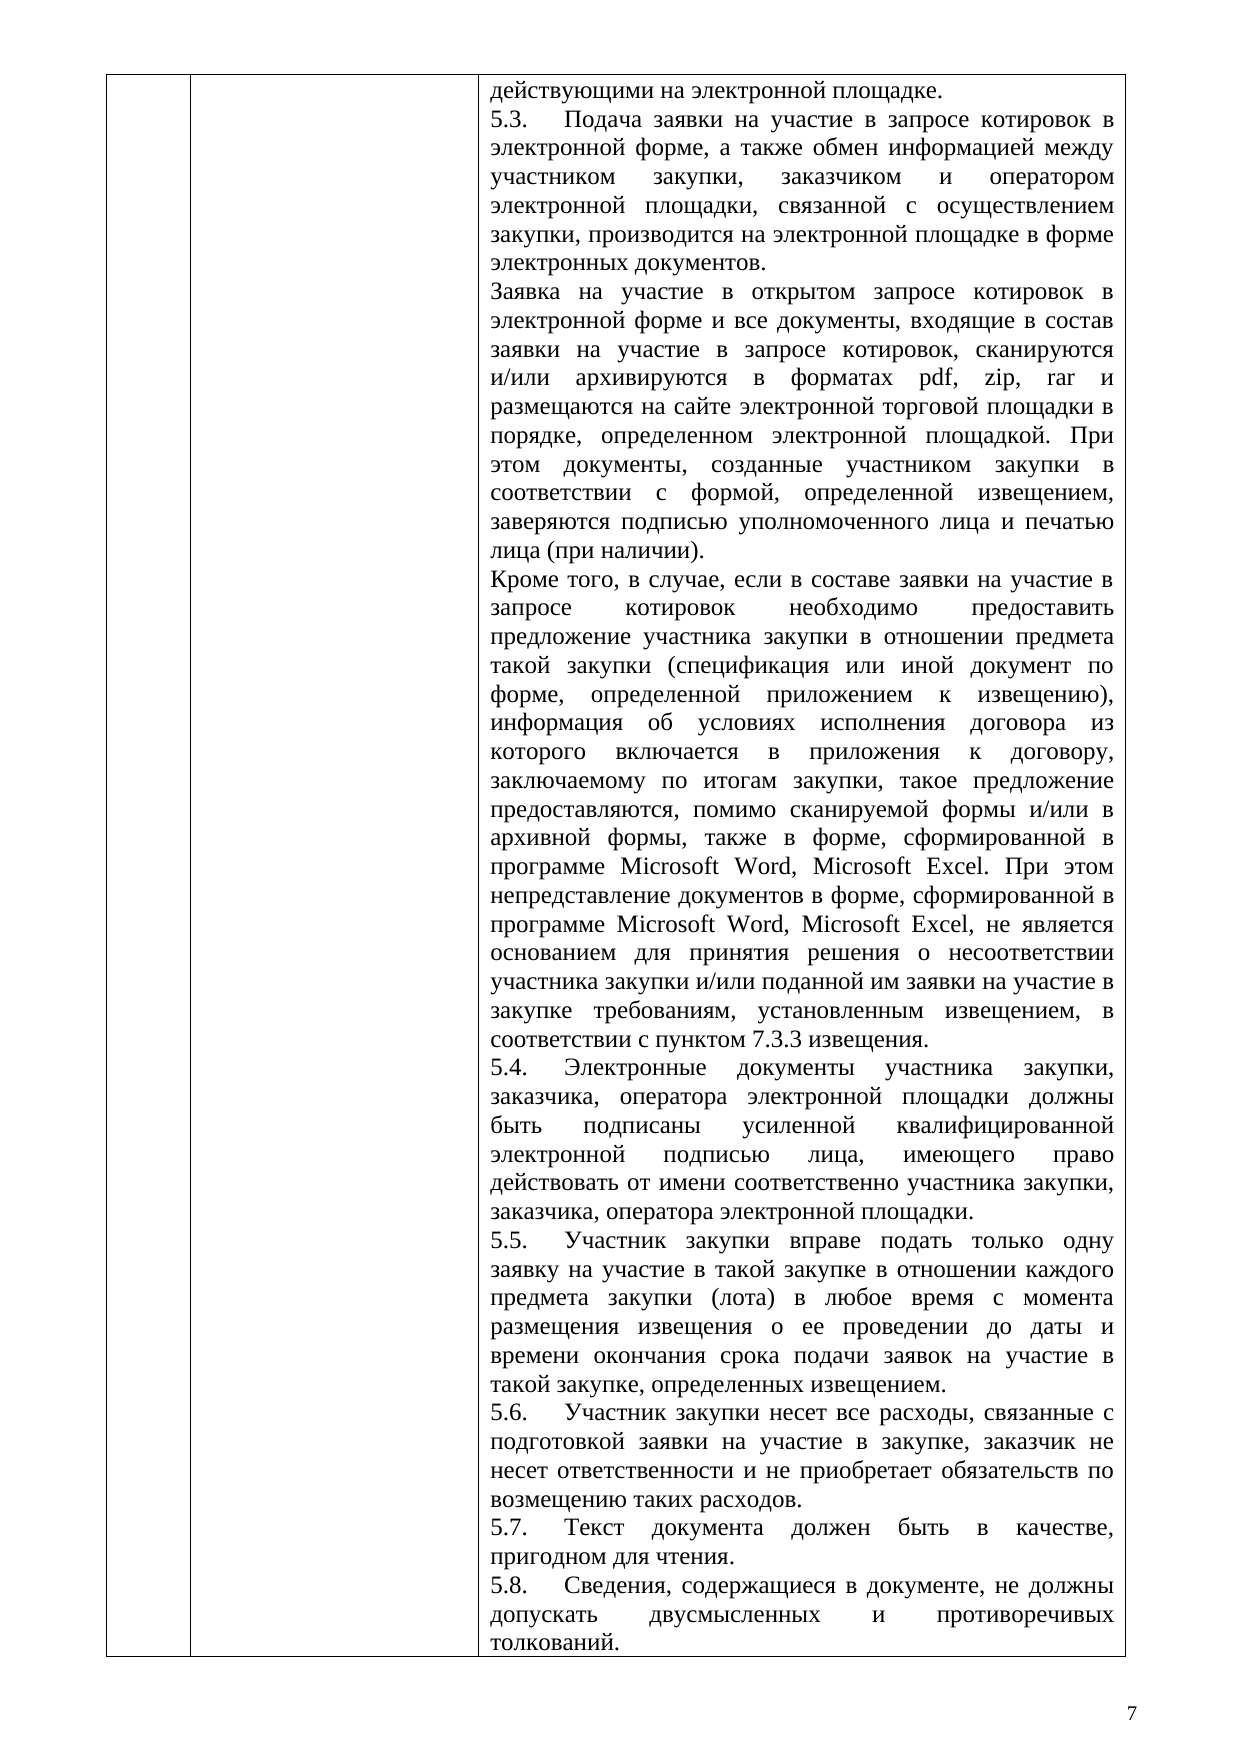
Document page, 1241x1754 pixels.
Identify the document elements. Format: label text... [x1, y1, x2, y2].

table_cell 5 [107, 75, 190, 1656]
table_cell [191, 75, 478, 1656]
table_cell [479, 75, 1125, 1656]
